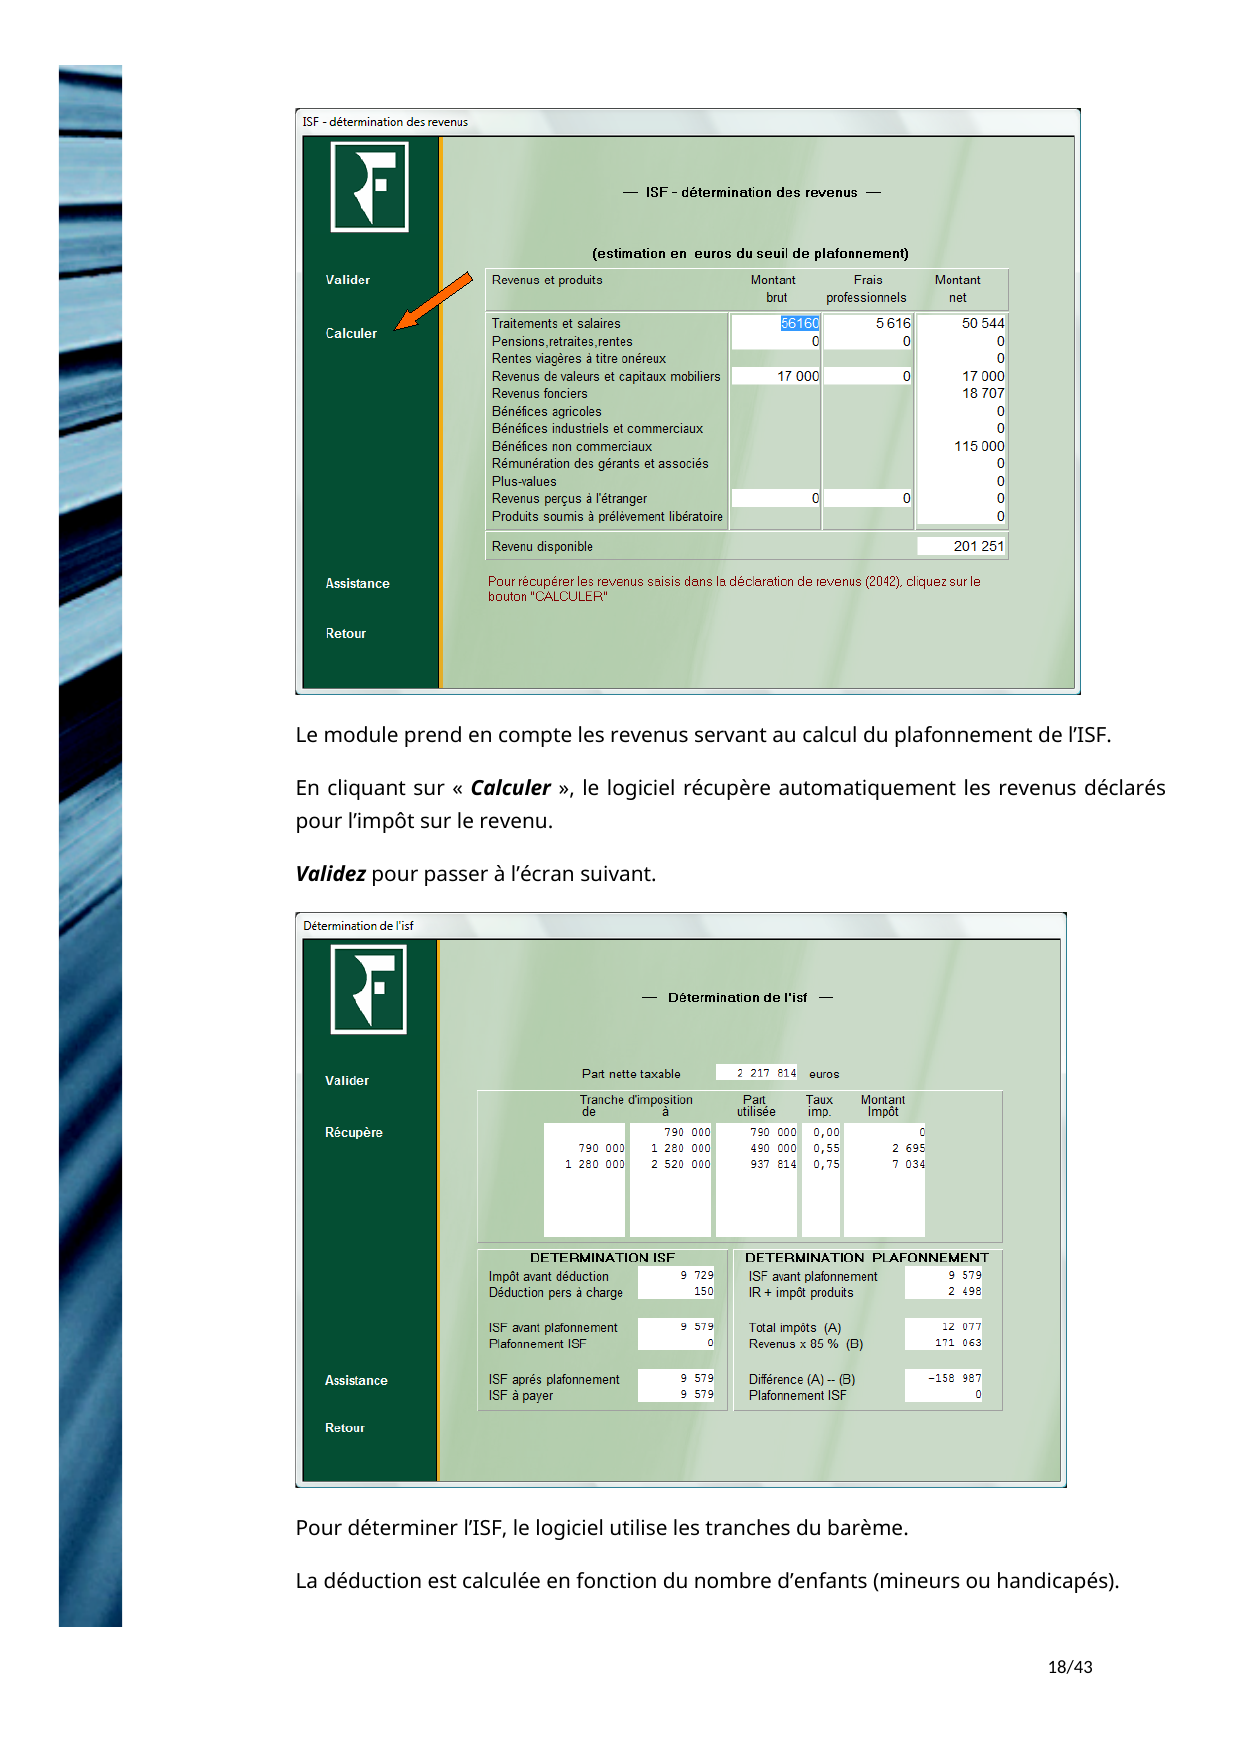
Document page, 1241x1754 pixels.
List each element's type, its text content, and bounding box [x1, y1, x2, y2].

picture [295, 108, 1081, 695]
text Validez pour passer à l’écran suivant. [295, 859, 1167, 888]
text En cliquant sur « Calculer », le logiciel récupère automatiquement les revenus déclarés pour l’impôt sur le revenu. [295, 773, 1167, 834]
text Le module prend en compte les revenus servant au calcul du plafonnement de l’ISF. [295, 720, 1167, 748]
picture [295, 912, 1067, 1488]
text Pour déterminer l’ISF, le logiciel utilise les tranches du barème. [295, 1513, 1167, 1541]
picture [58, 65, 123, 1627]
text La déduction est calculée en fonction du nombre d’enfants (mineurs ou handicapés). [295, 1566, 1167, 1595]
